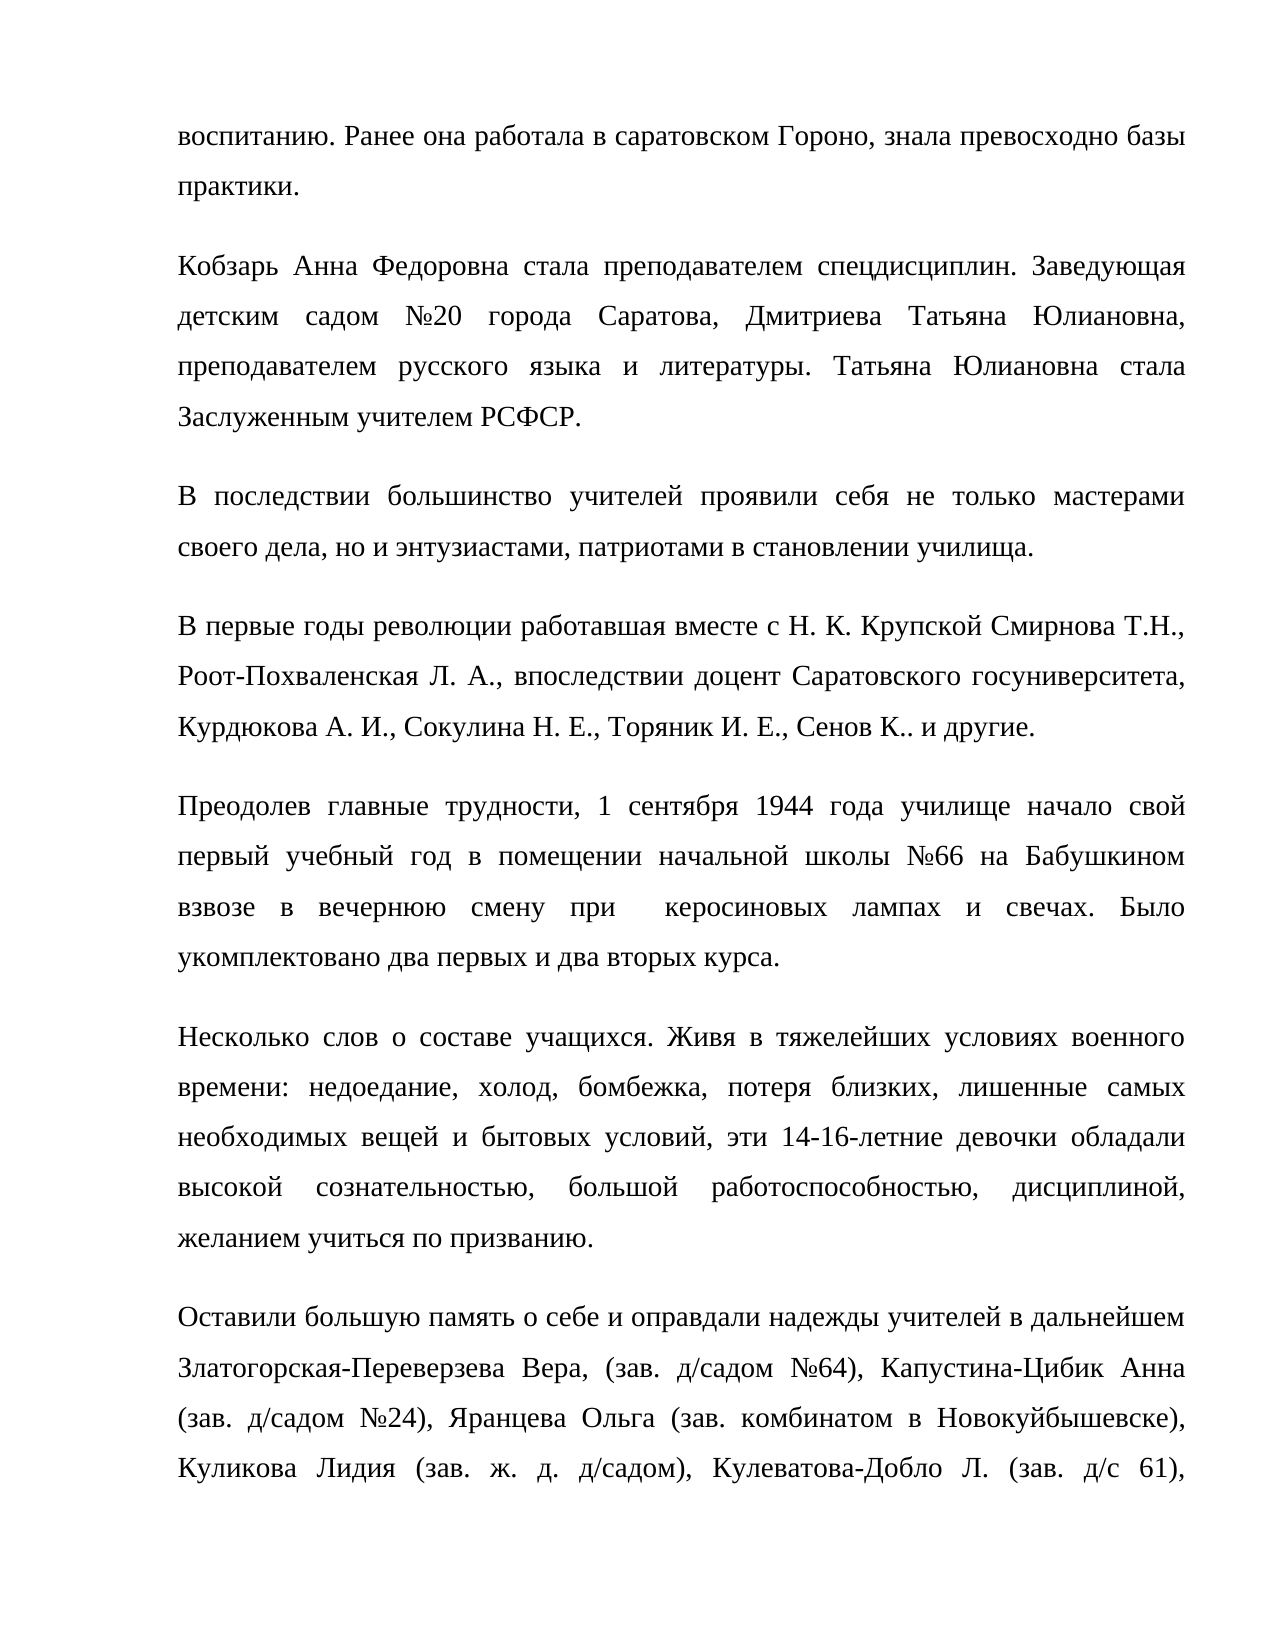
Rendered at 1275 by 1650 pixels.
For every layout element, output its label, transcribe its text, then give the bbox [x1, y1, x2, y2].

text Несколько слов о составе учащихся. Живя в тяжелейших условиях военного времени: недоедание, холод, бомбежка, потеря близких, лишенные самых необходимых вещей и бытовых условий, эти 14-16-летние девочки обладали высокой сознательностью, большой работоспособностью, дисциплиной, желанием учиться по призванию. [177, 1019, 1186, 1253]
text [177, 1299, 1186, 1484]
text В последствии большинство учителей проявили себя не только мастерами своего дела, но и энтузиастами, патриотами в становлении училища. [177, 478, 1186, 562]
text В первые годы революции работавшая вместе с Н. К. Крупской Смирнова Т.Н., Роот-Похваленская Л. А., впоследствии доцент Саратовского госуниверситета, Курдюкова А. И., Сокулина Н. Е., Торяник И. Е., Сенов К.. и другие. [177, 608, 1186, 742]
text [177, 118, 1186, 202]
text Преодолев главные трудности, 1 сентября 1944 года училище начало свой первый учебный год в помещении начальной школы №66 на Бабушкином взвозе в вечернюю смену при керосиновых лампах и свечах. Было укомплектовано два первых и два вторых курса. [177, 788, 1186, 973]
text Кобзарь Анна Федоровна стала преподавателем спецдисциплин. Заведующая детским садом №20 города Саратова, Дмитриева Татьяна Юлиановна, преподавателем русского языка и литературы. Татьяна Юлиановна стала Заслуженным учителем РСФСР. [177, 248, 1186, 432]
